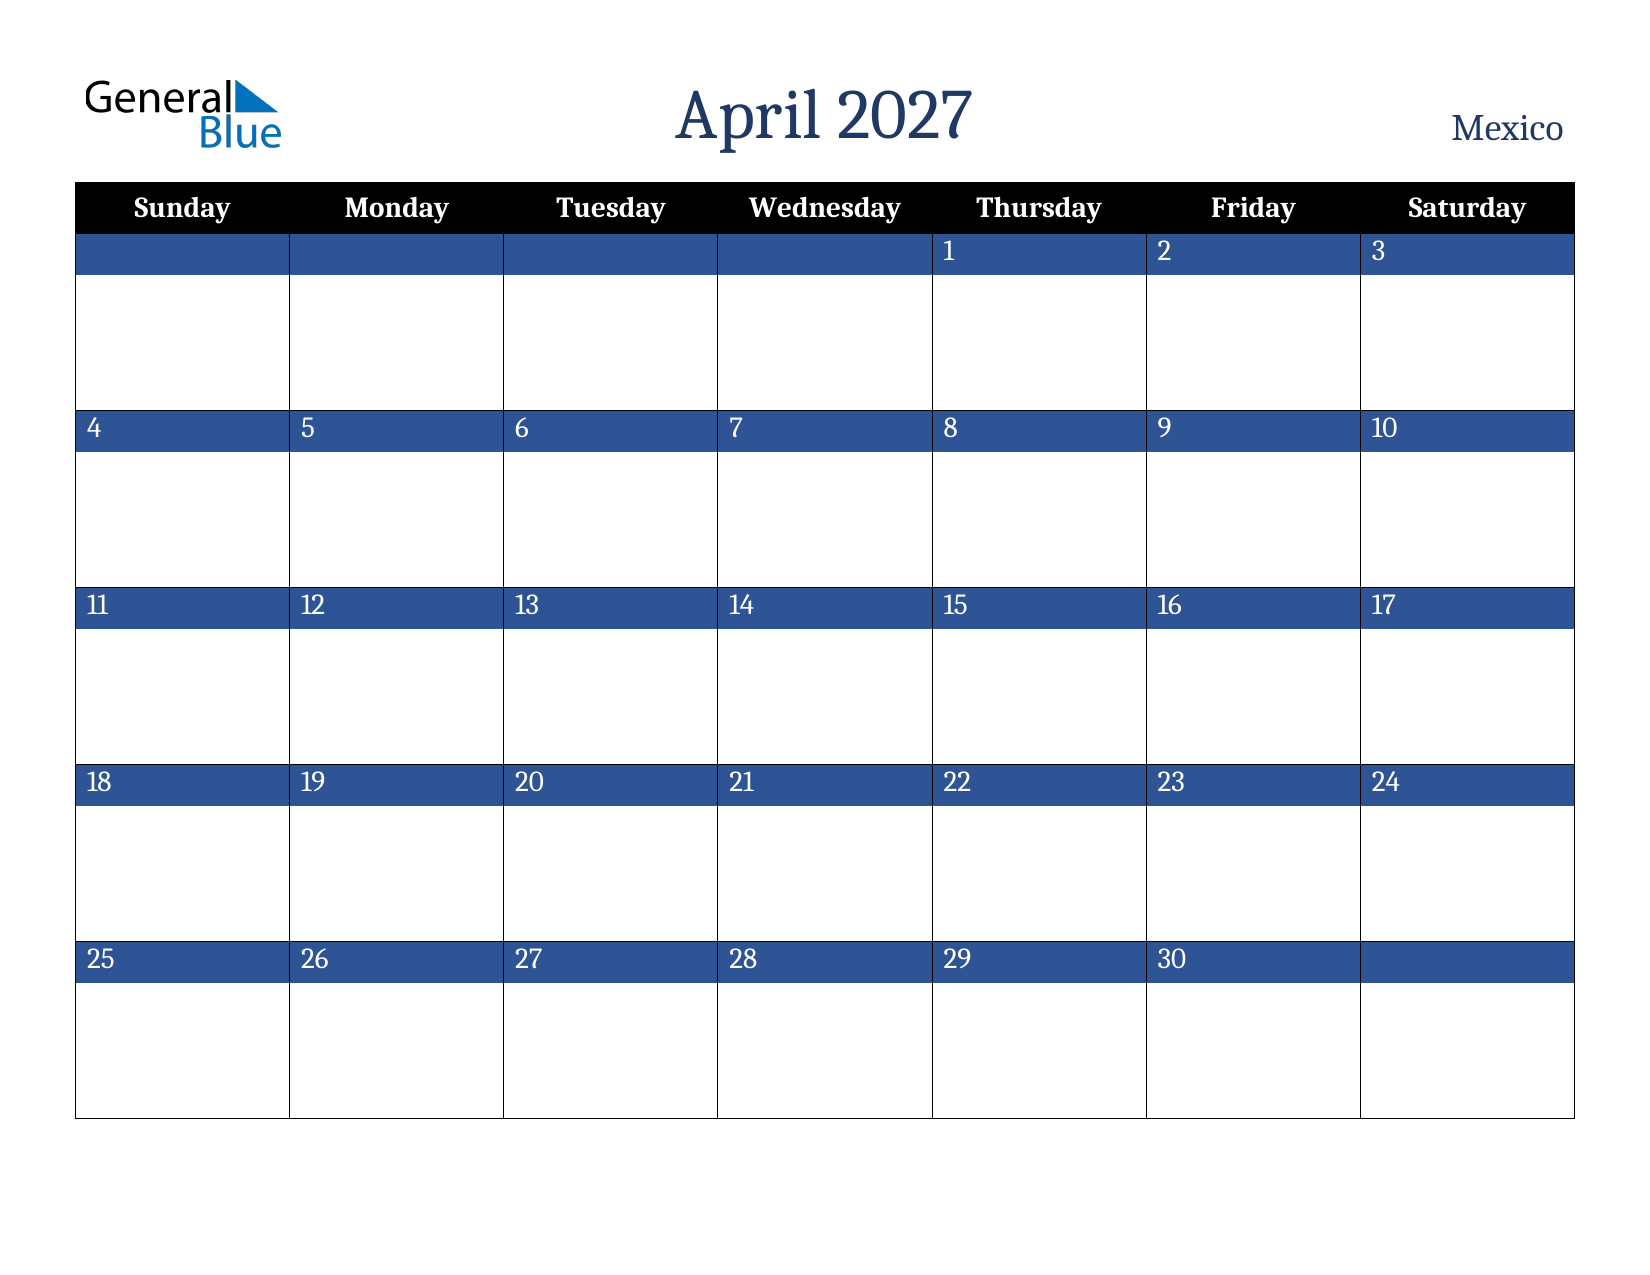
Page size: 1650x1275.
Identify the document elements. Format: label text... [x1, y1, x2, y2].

table_cell [1147, 275, 1360, 410]
table_cell [718, 806, 932, 941]
table_cell 19 [290, 765, 503, 806]
table_cell [718, 234, 932, 275]
table_cell [76, 806, 289, 941]
table_cell [76, 234, 289, 275]
table_cell [504, 629, 717, 764]
table_cell 22 [933, 765, 1146, 806]
table_cell 25 [76, 942, 289, 983]
table_cell 4 [76, 411, 289, 452]
table_cell [76, 983, 289, 1118]
table_cell 21 [718, 765, 932, 806]
table_cell [718, 452, 932, 587]
table_cell 27 [504, 942, 717, 983]
table_cell Monday [290, 183, 503, 233]
table_cell 9 [1147, 411, 1360, 452]
table_cell [933, 806, 1146, 941]
table_cell [1361, 275, 1574, 410]
table_cell [933, 983, 1146, 1118]
table_header Mexico [1146, 75, 1574, 182]
table_cell 15 [933, 588, 1146, 629]
table_cell [290, 983, 503, 1118]
table_cell 29 [933, 942, 1146, 983]
table_cell [933, 452, 1146, 587]
table_cell [76, 629, 289, 764]
table_cell 2 [1147, 234, 1360, 275]
table_cell [1361, 942, 1574, 983]
table_cell 12 [290, 588, 503, 629]
table_cell 23 [1147, 765, 1360, 806]
table_cell 1 [933, 234, 1146, 275]
table_cell [933, 275, 1146, 410]
table_cell 14 [718, 588, 932, 629]
table_cell [290, 806, 503, 941]
table_cell [290, 629, 503, 764]
table_cell [504, 275, 717, 410]
table_cell [718, 629, 932, 764]
table_cell Thursday [933, 183, 1146, 233]
table_cell [290, 234, 503, 275]
table_cell 18 [76, 765, 289, 806]
table_header [76, 75, 503, 182]
table_cell [504, 234, 717, 275]
table_cell 28 [718, 942, 932, 983]
table_cell [1147, 629, 1360, 764]
table_cell [504, 452, 717, 587]
table_cell 10 [1361, 411, 1574, 452]
table_cell [504, 983, 717, 1118]
table_cell [718, 275, 932, 410]
table_cell 16 [1147, 588, 1360, 629]
table_cell 24 [1361, 765, 1574, 806]
table_cell [504, 806, 717, 941]
table_cell [718, 983, 932, 1118]
table_cell 20 [504, 765, 717, 806]
picture [86, 80, 281, 148]
table_cell [290, 275, 503, 410]
table_cell [1147, 452, 1360, 587]
table_cell [1147, 806, 1360, 941]
table_cell Wednesday [718, 183, 932, 233]
table_cell 11 [76, 588, 289, 629]
table_cell 7 [718, 411, 932, 452]
table_cell 26 [290, 942, 503, 983]
table_cell 13 [504, 588, 717, 629]
table_cell [933, 629, 1146, 764]
table_cell [1361, 629, 1574, 764]
table_cell 6 [504, 411, 717, 452]
table_cell [1361, 983, 1574, 1118]
table_cell [290, 452, 503, 587]
table_cell 30 [1147, 942, 1360, 983]
table_cell [1361, 806, 1574, 941]
table_cell 8 [933, 411, 1146, 452]
table_cell [76, 275, 289, 410]
table_cell [76, 452, 289, 587]
table_cell Tuesday [504, 183, 717, 233]
table_cell Friday [1147, 183, 1360, 233]
table_cell 17 [1361, 588, 1574, 629]
table_cell Saturday [1361, 183, 1574, 233]
table_cell 5 [290, 411, 503, 452]
table_header April 2027 [504, 75, 1146, 182]
table_cell [1147, 983, 1360, 1118]
table_cell 3 [1361, 234, 1574, 275]
table_cell Sunday [76, 183, 289, 233]
table_cell [1361, 452, 1574, 587]
